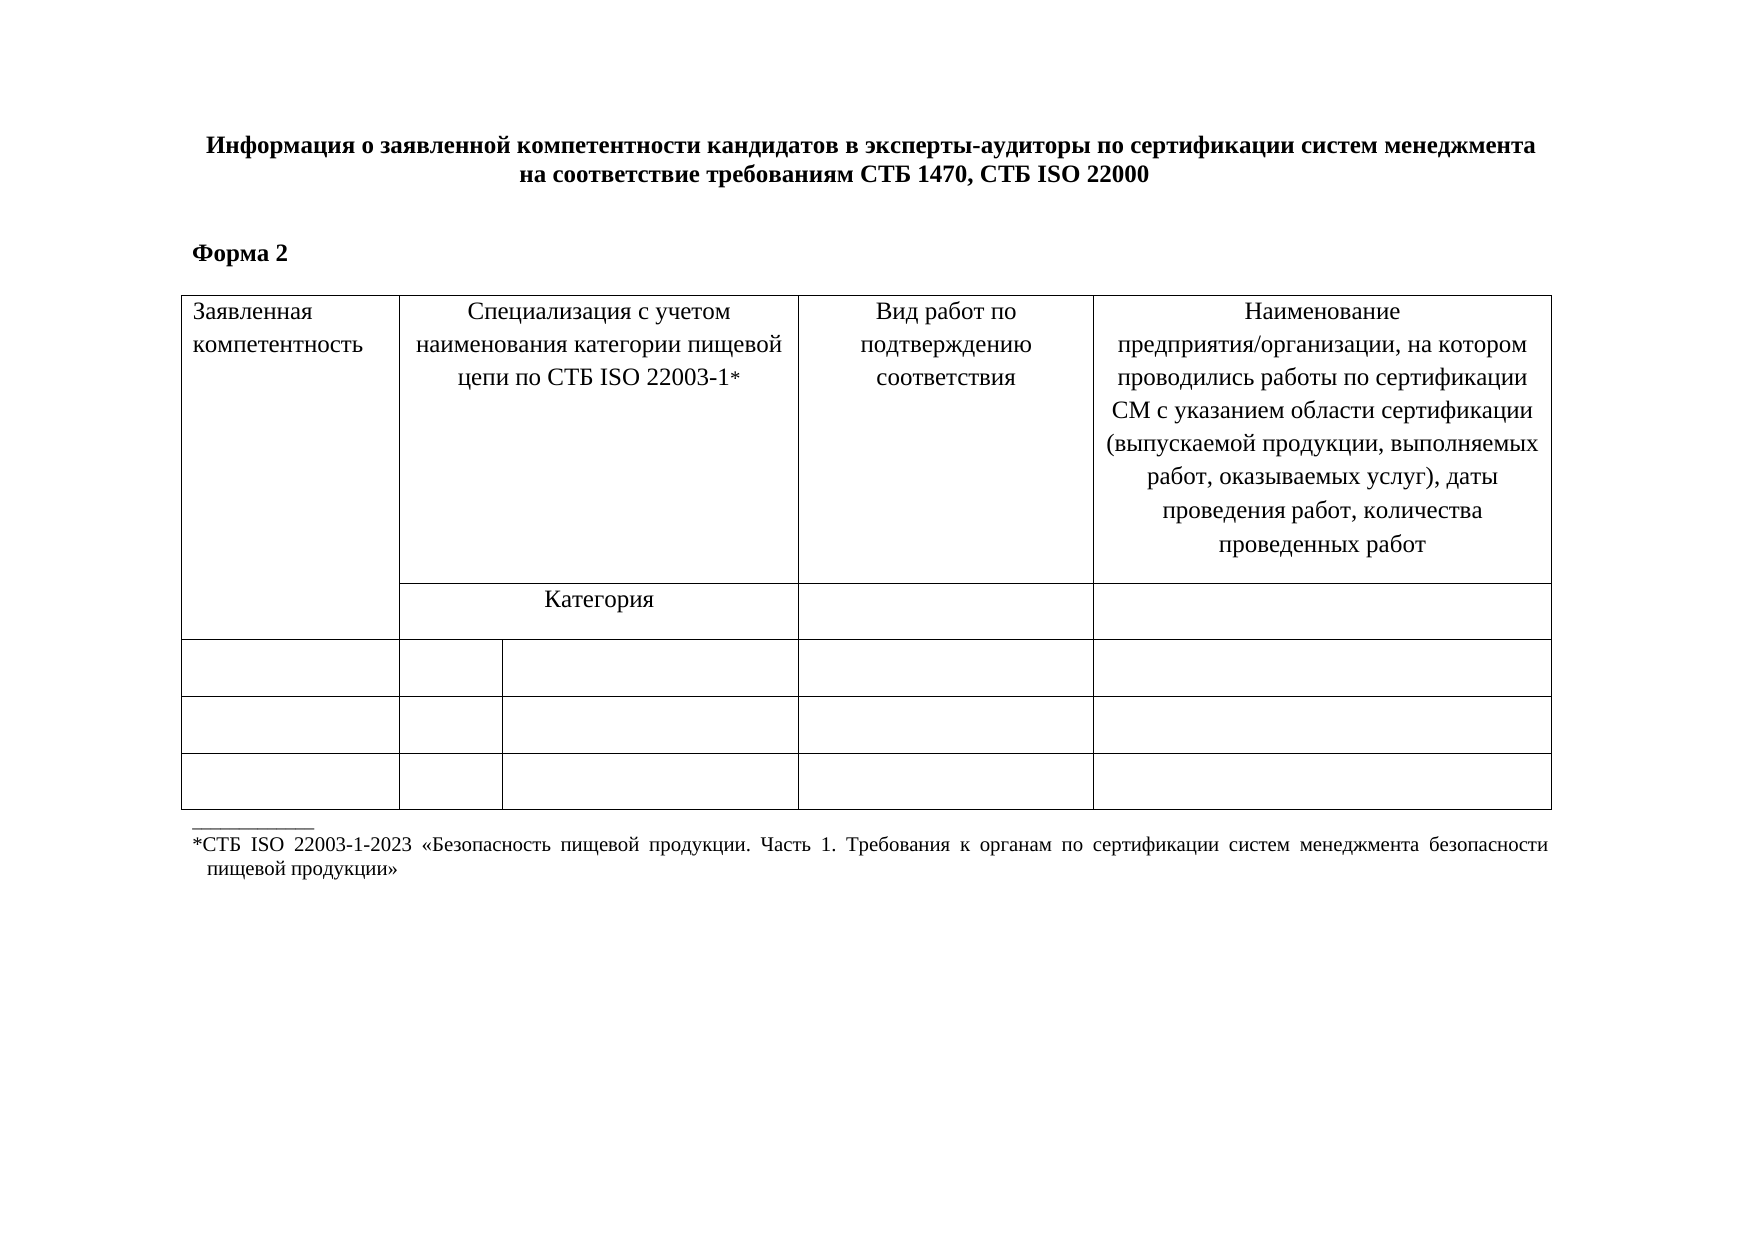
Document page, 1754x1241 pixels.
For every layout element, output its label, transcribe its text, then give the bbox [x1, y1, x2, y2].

table_cell [1094, 640, 1551, 696]
table_cell [400, 697, 502, 753]
table_cell [799, 584, 1093, 639]
table_header Специализация с учетом наименования категории пищевой цепи по СТБ ISO 22003-1* [400, 296, 798, 583]
table_cell [799, 754, 1093, 809]
text _____________ [192, 810, 1550, 832]
table_cell [1094, 697, 1551, 753]
table_cell [182, 697, 399, 753]
text Форма 2 [192, 238, 1550, 266]
table_header Вид работ по подтверждению соответствия [799, 296, 1093, 583]
table_cell [182, 754, 399, 809]
table_cell [400, 640, 502, 696]
table_cell [1094, 584, 1551, 639]
table_cell Категория [400, 584, 798, 639]
table_header Заявленная компетентность [182, 296, 399, 639]
table_cell [1094, 754, 1551, 809]
table_cell [503, 754, 798, 809]
text Информация о заявленной компетентности кандидатов в эксперты-аудиторы по сертификации систем менеджмента на соответствие требованиям СТБ 1470, СТБ ISO 22000 [118, 130, 1550, 188]
table_cell [503, 697, 798, 753]
table_header Наименование предприятия/организации, на котором проводились работы по сертификации СМ с указанием области сертификации (выпускаемой продукции, выполняемых работ, оказываемых услуг), даты проведения работ, количества проведенных работ [1094, 296, 1551, 583]
table_cell [182, 640, 399, 696]
table_cell [400, 754, 502, 809]
table_cell [799, 697, 1093, 753]
table_cell [799, 640, 1093, 696]
text *СТБ ISO 22003-1-2023 «Безопасность пищевой продукции. Часть 1. Требования к органам по сертификации систем менеджмента безопасности пищевой продукции» [192, 832, 1550, 880]
table_cell [503, 640, 798, 696]
